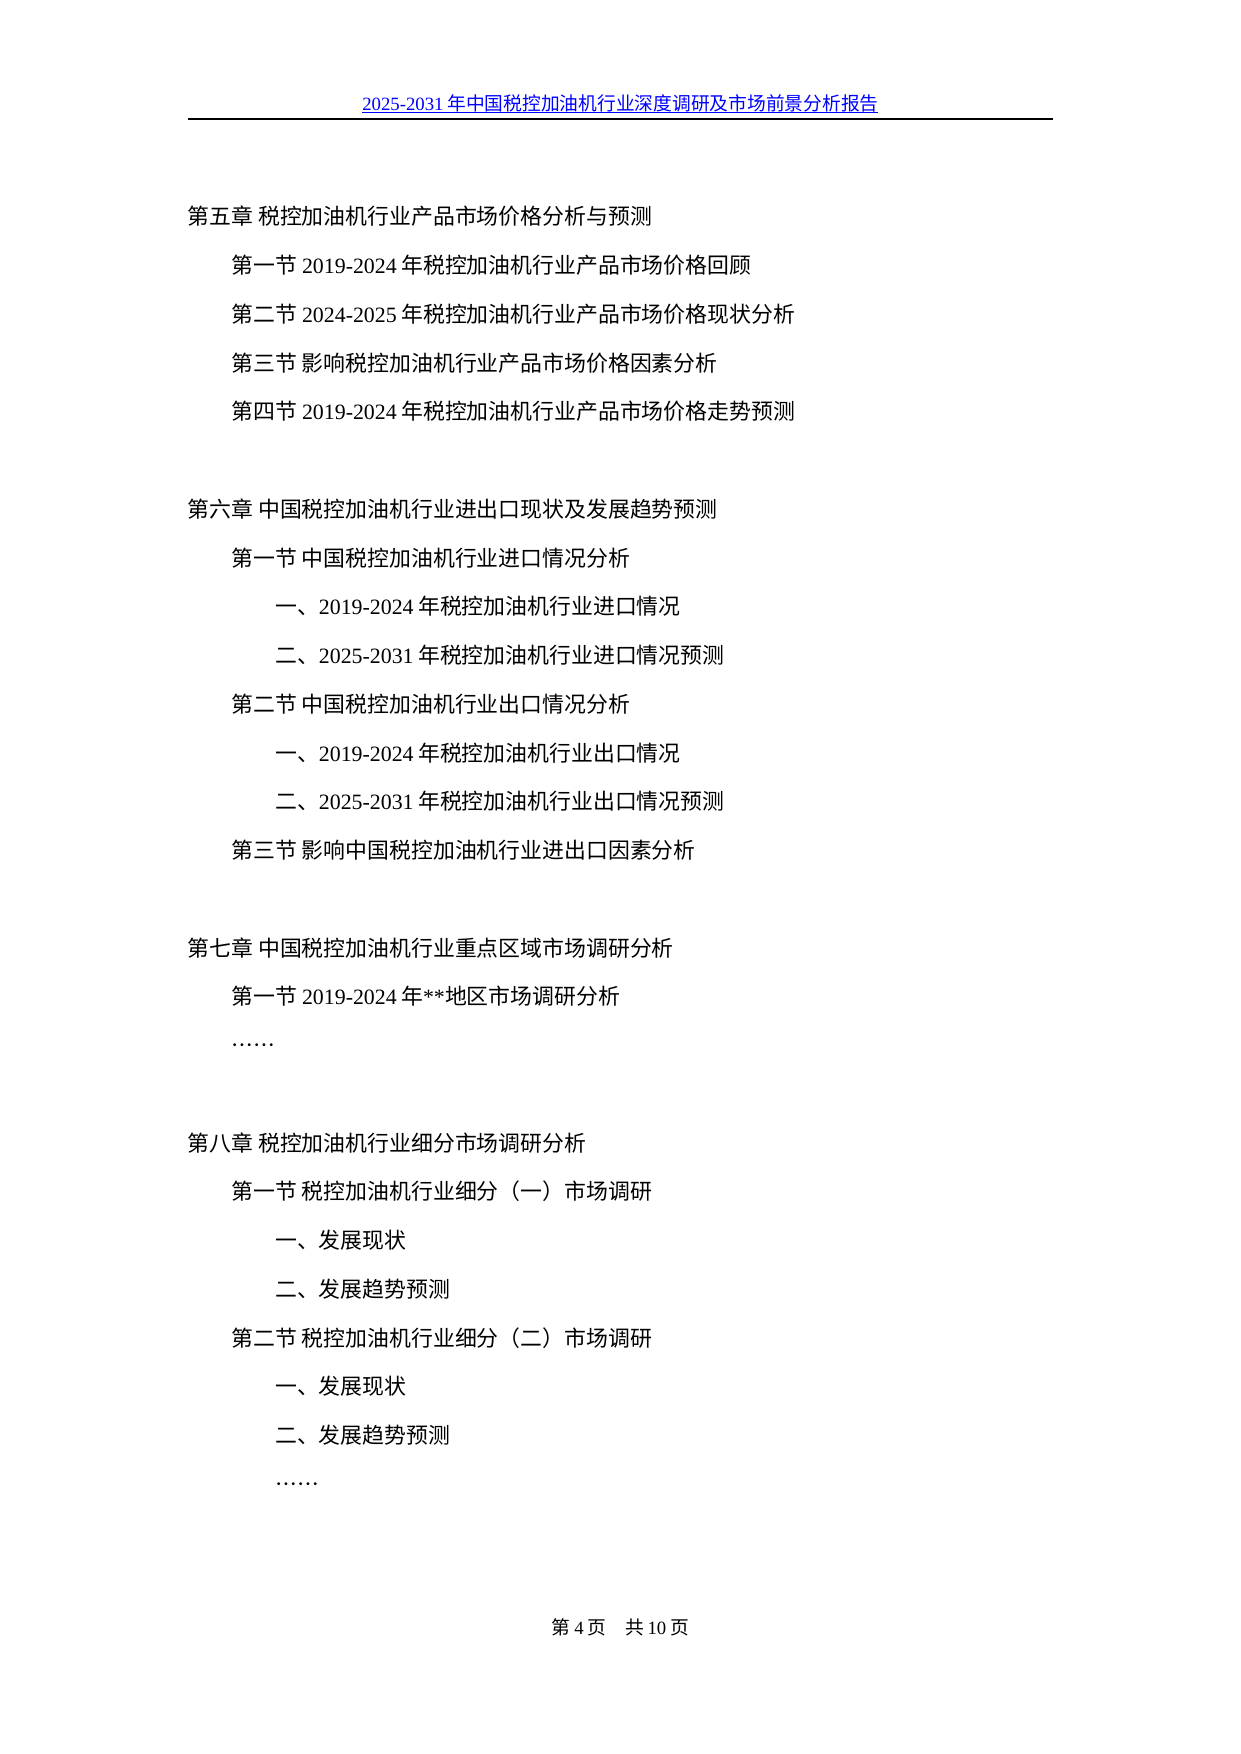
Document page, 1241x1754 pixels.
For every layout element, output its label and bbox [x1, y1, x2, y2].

text [187, 150, 1053, 1499]
